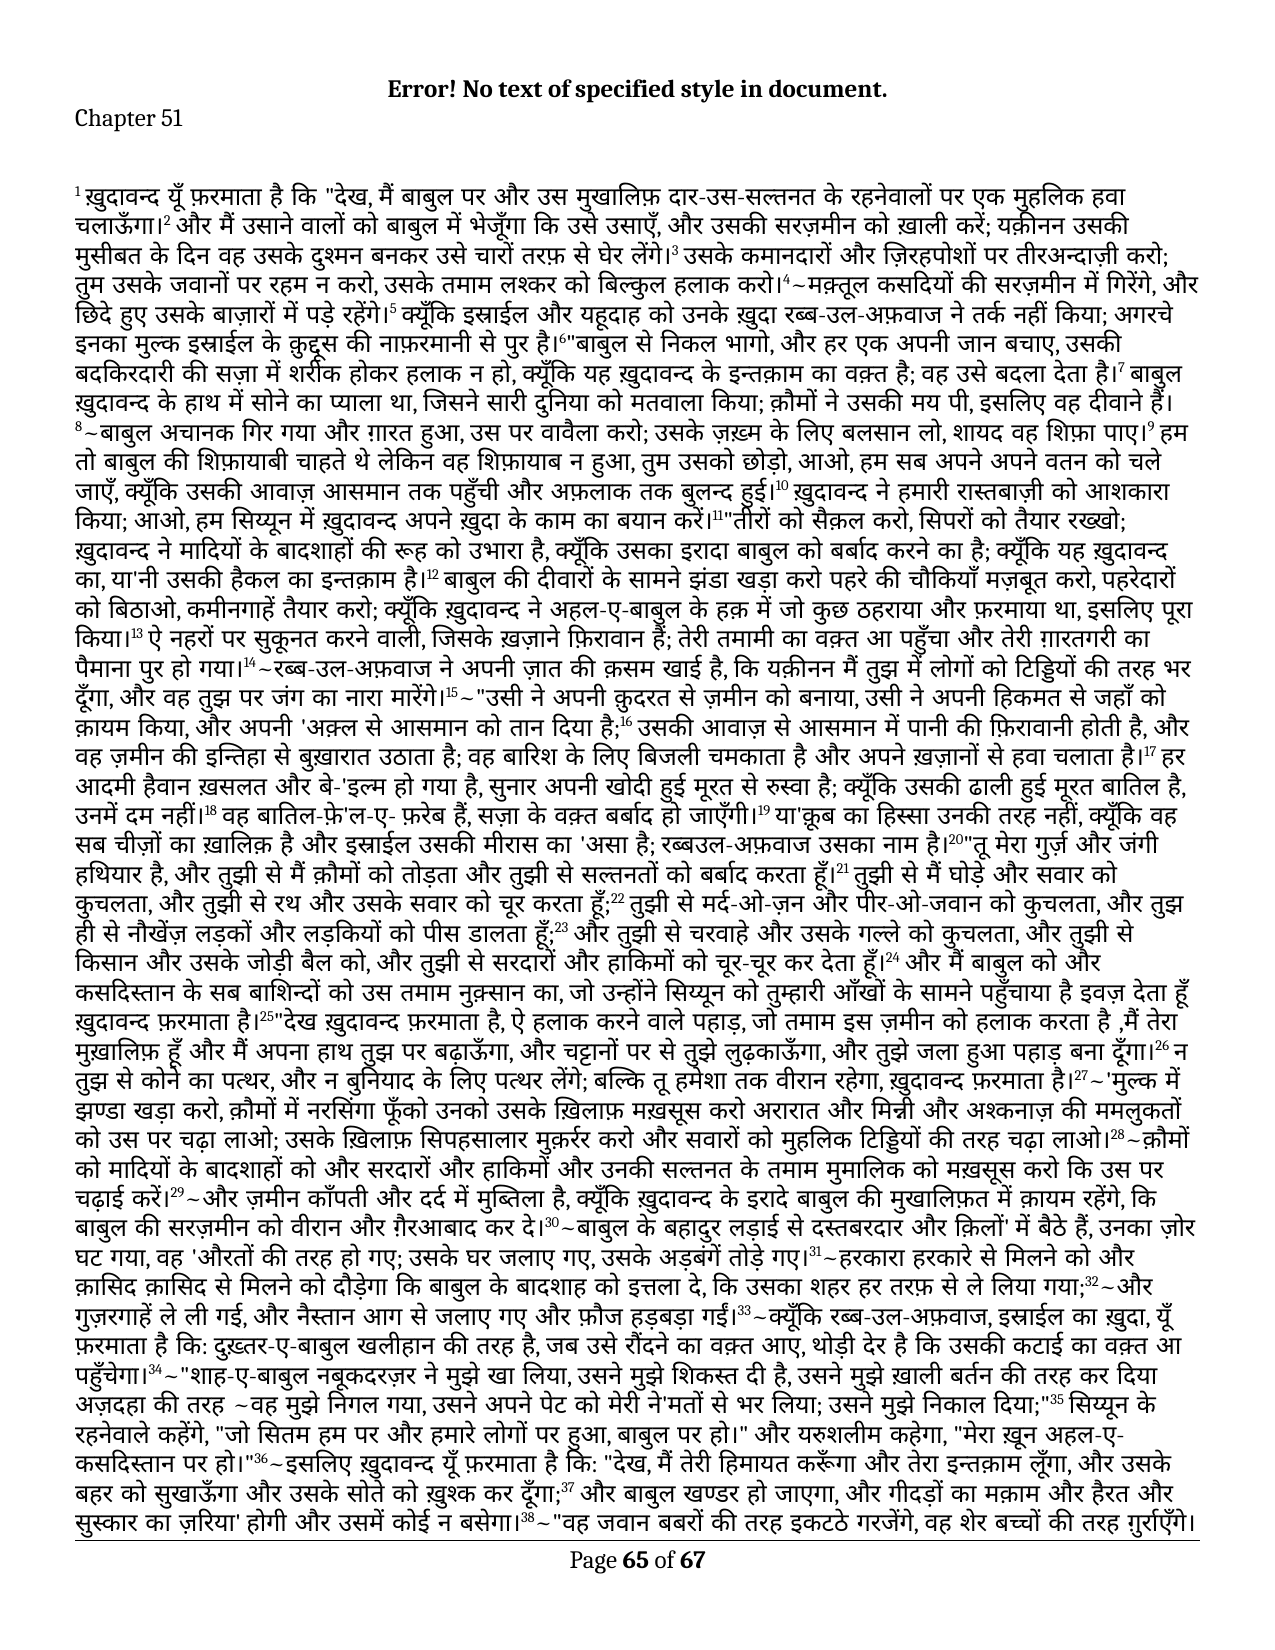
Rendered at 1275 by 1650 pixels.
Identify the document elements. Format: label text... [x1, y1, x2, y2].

text Chapter 51 [75, 104, 1200, 161]
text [75, 182, 1200, 1540]
